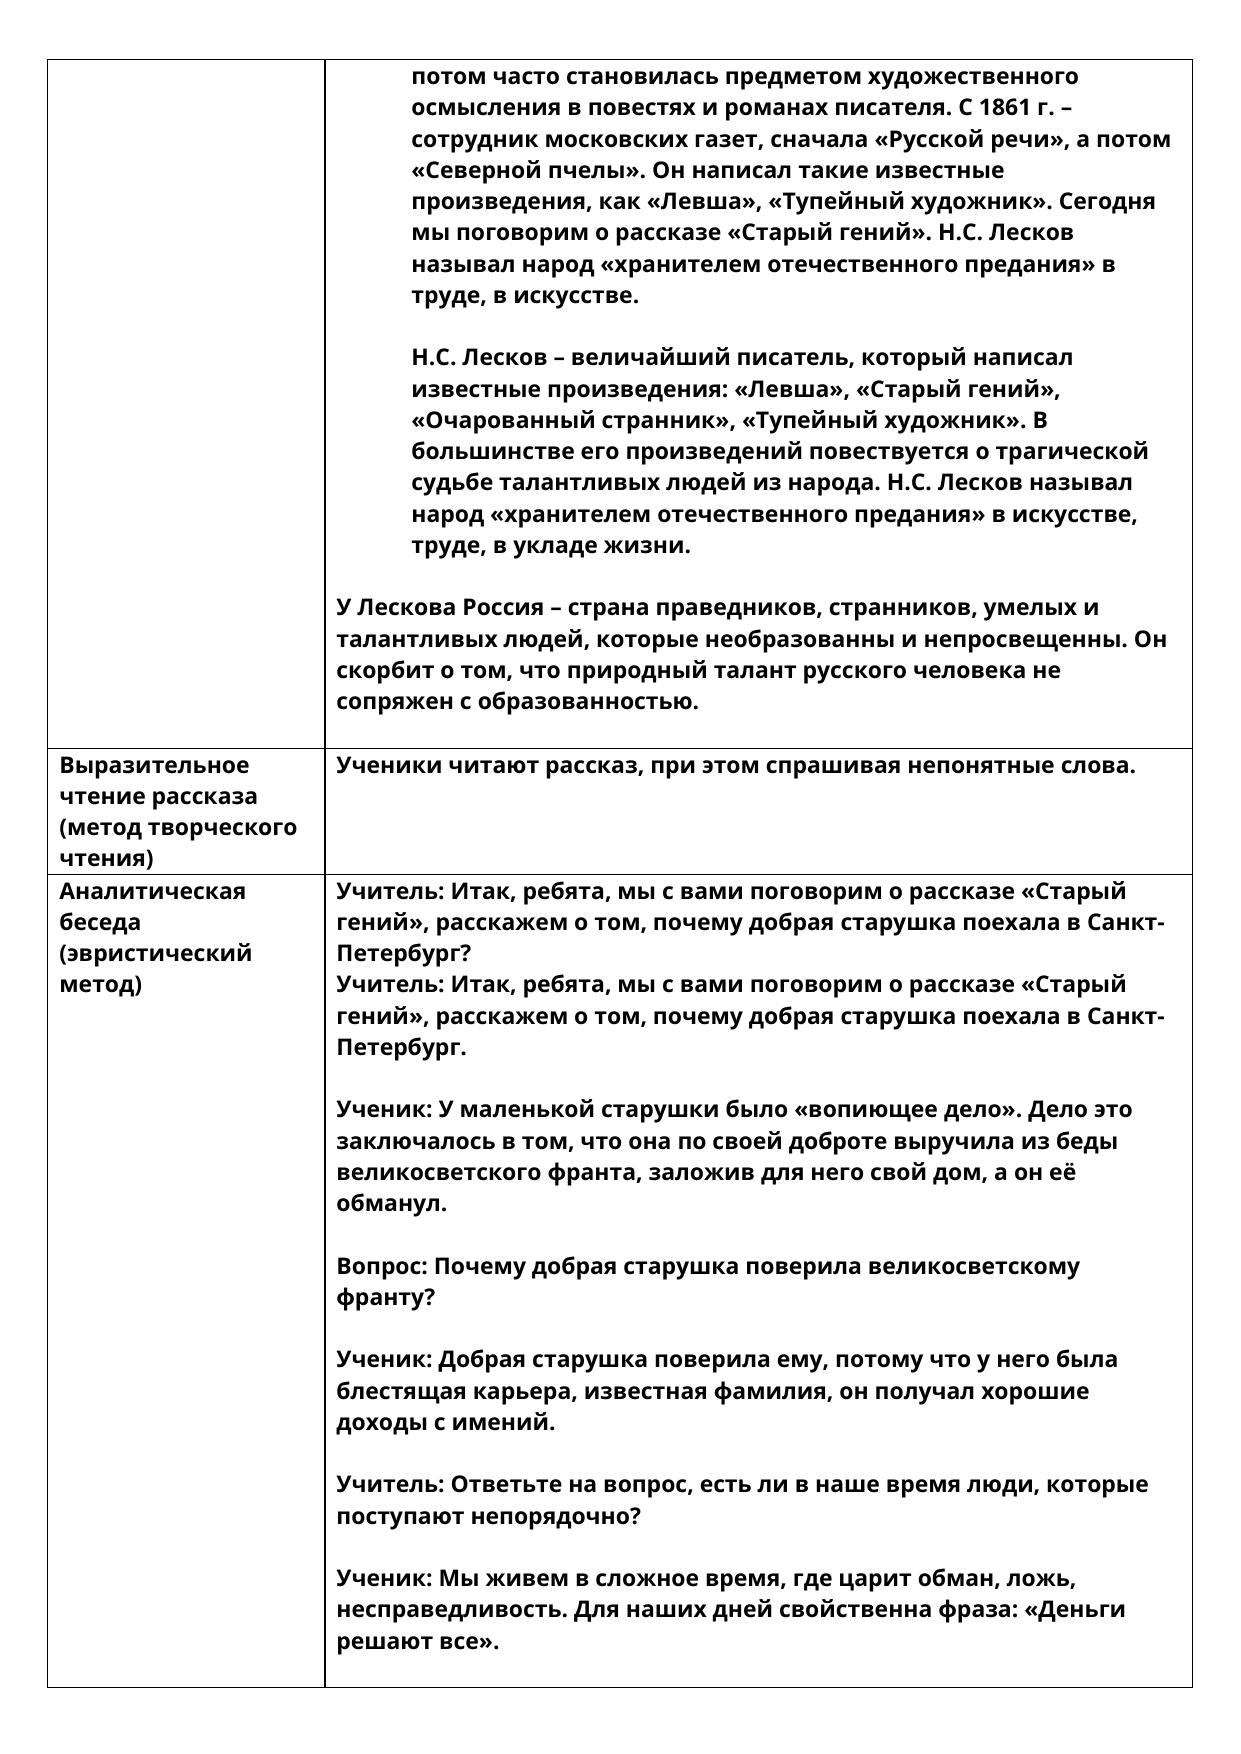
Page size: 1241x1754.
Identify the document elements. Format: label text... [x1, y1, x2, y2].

table_cell Выразительное чтение рассказа (метод творческого чтения) [48, 749, 324, 874]
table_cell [48, 875, 324, 1687]
table_cell Ученики читают рассказ, при этом спрашивая непонятные слова. [326, 749, 1192, 874]
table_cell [326, 875, 1192, 1687]
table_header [48, 60, 324, 748]
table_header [326, 60, 1192, 748]
